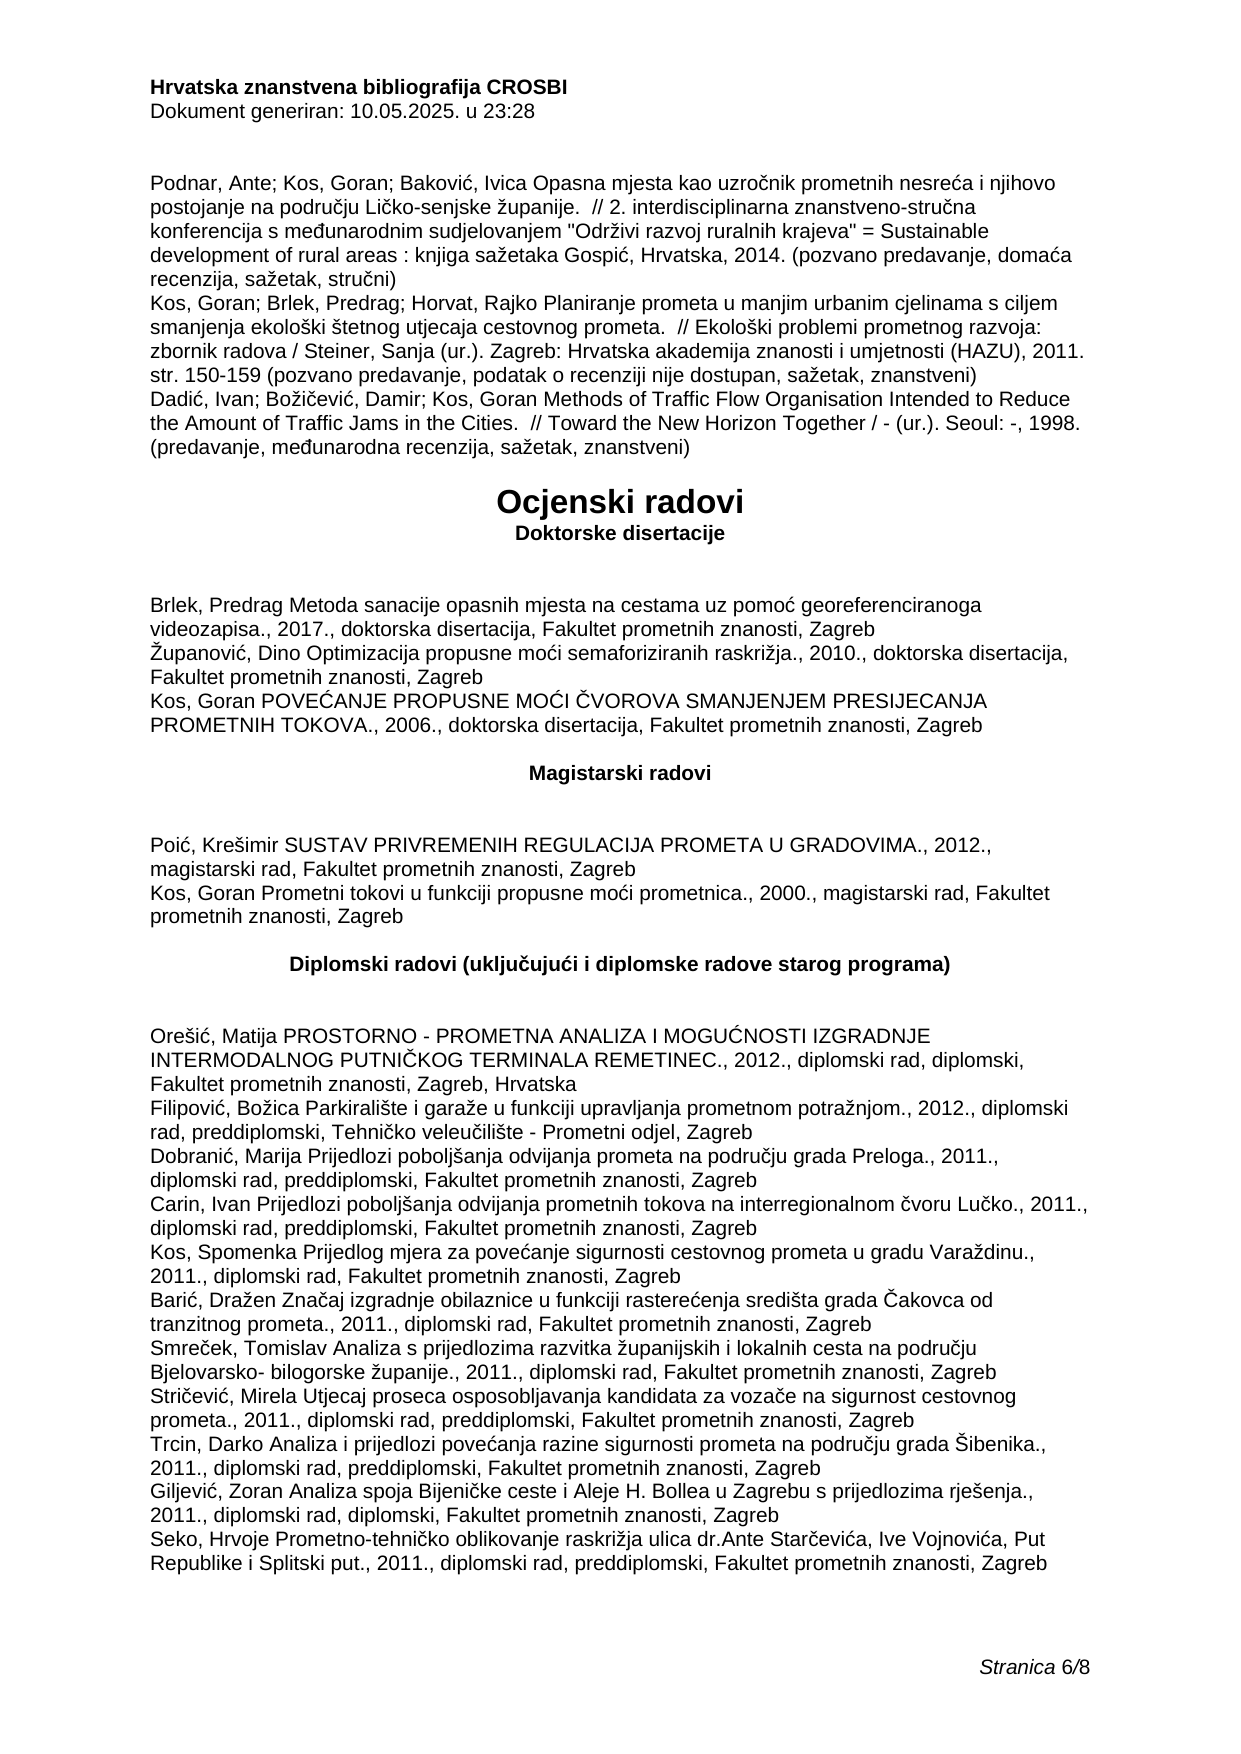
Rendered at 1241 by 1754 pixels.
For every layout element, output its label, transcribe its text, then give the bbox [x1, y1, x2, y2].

text Smreček, Tomislav [150, 1336, 1090, 1383]
text Poić, Krešimir [150, 832, 1090, 880]
text Kos, Goran [150, 689, 1090, 737]
text Brlek, Predrag [150, 593, 1090, 641]
text Giljević, Zoran [150, 1479, 1090, 1527]
text Kos, Spomenka [150, 1240, 1090, 1288]
subtitle Ocjenski radovi [150, 482, 1090, 521]
text Dobranić, Marija [150, 1144, 1090, 1192]
text Kos, Goran [150, 880, 1090, 928]
text Filipović, Božica [150, 1096, 1090, 1144]
text Carin, Ivan [150, 1192, 1090, 1240]
text Kos, Goran; Brlek, Predrag; Horvat, Rajko [150, 291, 1090, 387]
text Stričević, Mirela [150, 1383, 1090, 1431]
text Orešić, Matija [150, 1024, 1090, 1096]
text Seko, Hrvoje [150, 1527, 1090, 1575]
subtitle Diplomski radovi (uključujući i diplomske radove starog programa) [150, 952, 1090, 976]
subtitle Doktorske disertacije [150, 521, 1090, 545]
text Trcin, Darko [150, 1431, 1090, 1479]
text Dadić, Ivan; Božičević, Damir; Kos, Goran [150, 387, 1090, 458]
text Podnar, Ante; Kos, Goran; Baković, Ivica [150, 171, 1090, 291]
text Županović, Dino [150, 641, 1090, 689]
subtitle Magistarski radovi [150, 761, 1090, 784]
text Barić, Dražen [150, 1288, 1090, 1336]
